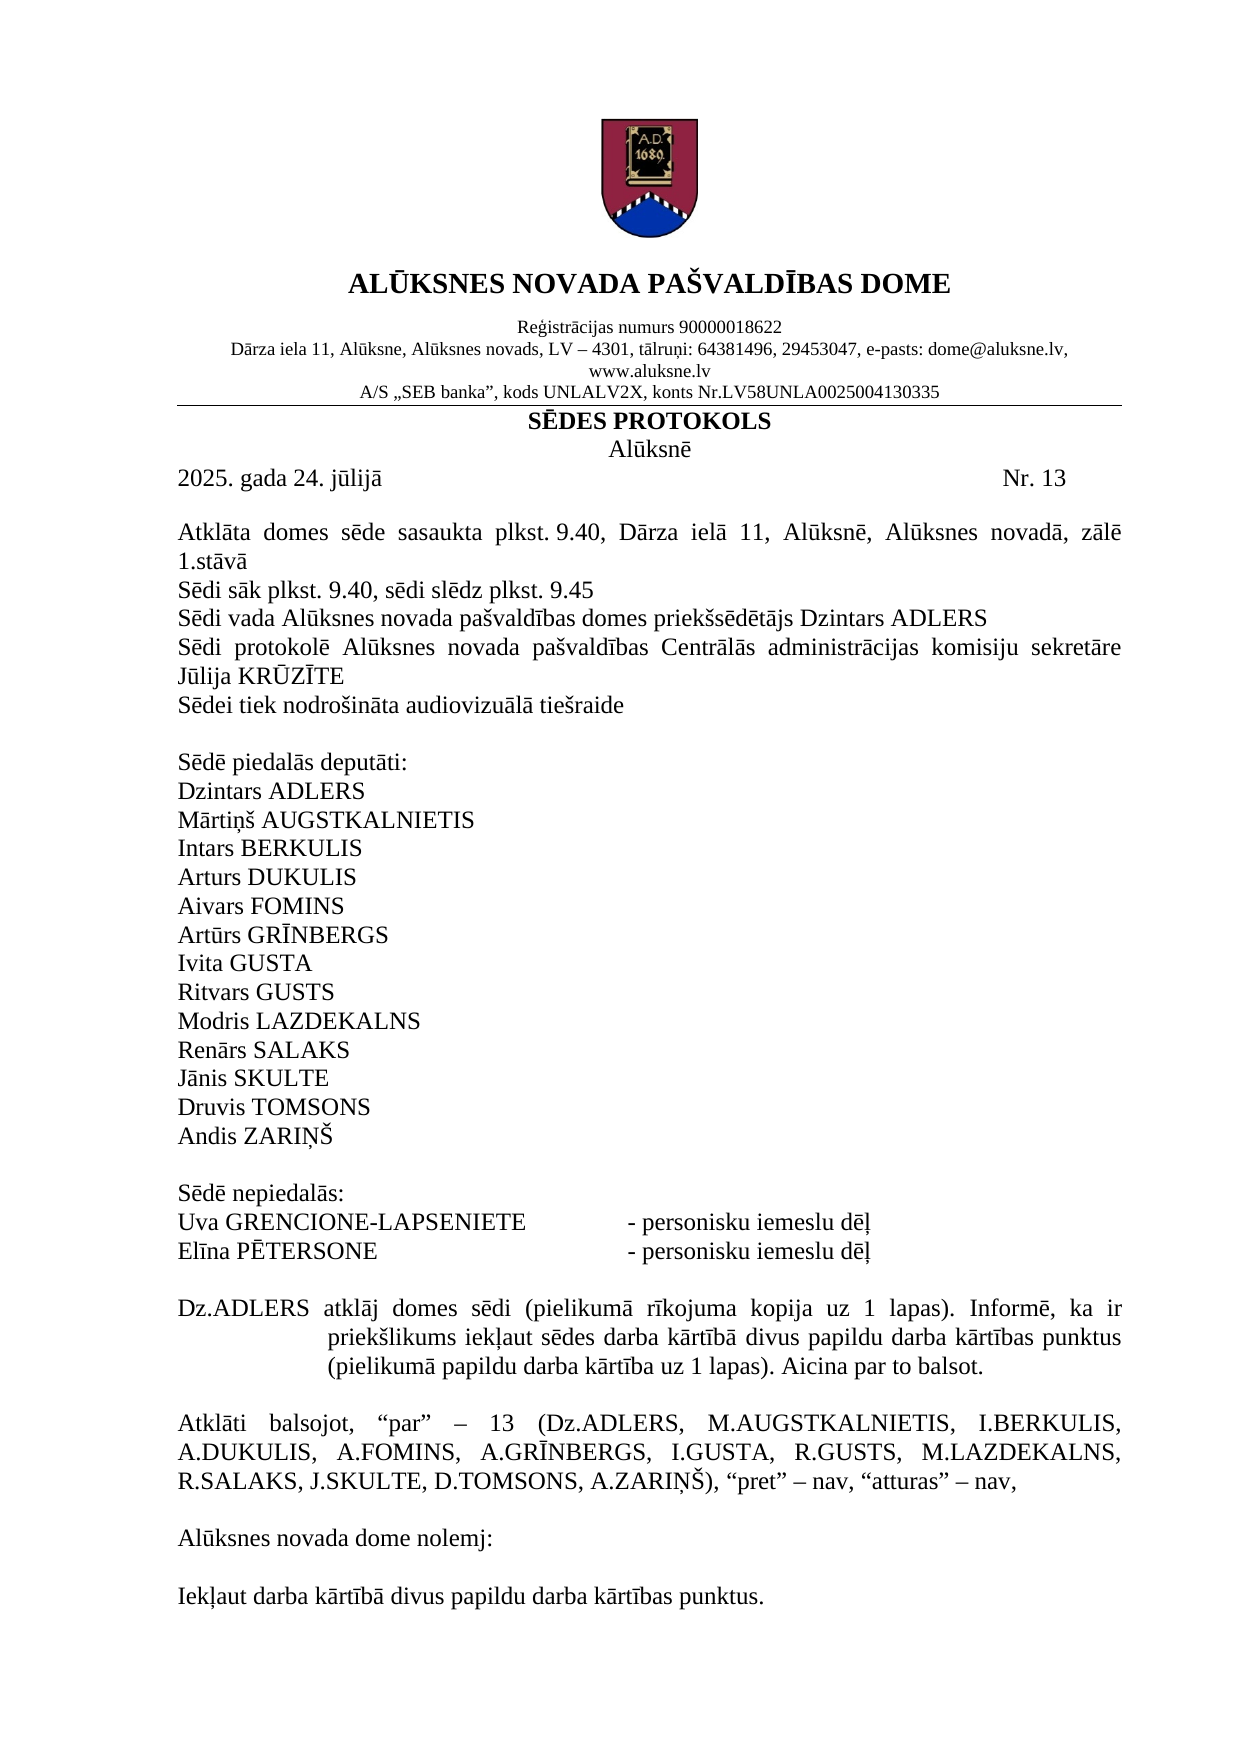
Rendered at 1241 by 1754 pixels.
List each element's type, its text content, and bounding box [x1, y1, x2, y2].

text Modris LAZDEKALNS [177, 1006, 1122, 1035]
text Arturs DUKULIS [177, 862, 1122, 891]
text Ivita GUSTA [177, 948, 1122, 977]
text Sēdei tiek nodrošināta audiovizuālā tiešraide [177, 690, 1122, 718]
text Dārza iela 11, Alūksne, Alūksnes novads, LV – 4301, tālruņi: 64381496, 29453047, e-pasts: dome@aluksne.lv, www.aluksne.lv [177, 338, 1122, 381]
text SĒDES PROTOKOLS [177, 406, 1122, 434]
text 2025. gada 24. jūlijā Nr. 13 [177, 463, 1122, 492]
text Reģistrācijas numurs 90000018622 [177, 316, 1122, 338]
text Sēdi protokolē Alūksnes novada pašvaldības Centrālās administrācijas komisiju sekretāre Jūlija KRŪZĪTE [177, 632, 1122, 690]
text Uva GRENCIONE-LAPSENIETE - personisku iemeslu dēļ [177, 1207, 1122, 1236]
text Druvis TOMSONS [177, 1092, 1122, 1121]
text Dz.ADLERS atklāj domes sēdi (pielikumā rīkojuma kopija uz 1 lapas). Informē, ka ir priekšlikums iekļaut sēdes darba kārtībā divus papildu darba kārtības punktus (pielikumā papildu darba kārtība uz 1 lapas). Aicina par to balsot. [177, 1293, 1122, 1380]
text Ritvars GUSTS [177, 977, 1122, 1006]
text Alūksnē [177, 434, 1122, 463]
text Intars BERKULIS [177, 833, 1122, 862]
text Iekļaut darba kārtībā divus papildu darba kārtības punktus. [177, 1581, 1122, 1610]
text A/S „SEB banka”, kods UNLALV2X, konts Nr.LV58UNLA0025004130335 [177, 381, 1122, 405]
text Sēdē nepiedalās: [177, 1178, 1122, 1207]
text Sēdi sāk plkst. 9.40, sēdi slēdz plkst. 9.45 [177, 575, 1122, 603]
text Mārtiņš AUGSTKALNIETIS [177, 805, 1122, 833]
text Sēdē piedalās deputāti: [177, 747, 1122, 776]
text Dzintars ADLERS [177, 776, 1122, 805]
text Artūrs GRĪNBERGS [177, 920, 1122, 948]
text ALŪKSNES NOVADA PAŠVALDĪBAS DOME [177, 266, 1122, 300]
text Renārs SALAKS [177, 1035, 1122, 1063]
text Aivars FOMINS [177, 891, 1122, 920]
text Atklāta domes sēde sasaukta plkst. 9.40, Dārza ielā 11, Alūksnē, Alūksnes novadā, zālē 1.stāvā [177, 517, 1122, 575]
text Sēdi vada Alūksnes novada pašvaldības domes priekšsēdētājs Dzintars ADLERS [177, 603, 1122, 632]
text Andis ZARIŅŠ [177, 1121, 1122, 1150]
text Jānis SKULTE [177, 1063, 1122, 1092]
text Elīna PĒTERSONE - personisku iemeslu dēļ [177, 1236, 1122, 1265]
picture [601, 118, 698, 238]
text Alūksnes novada dome nolemj: [177, 1523, 1122, 1552]
